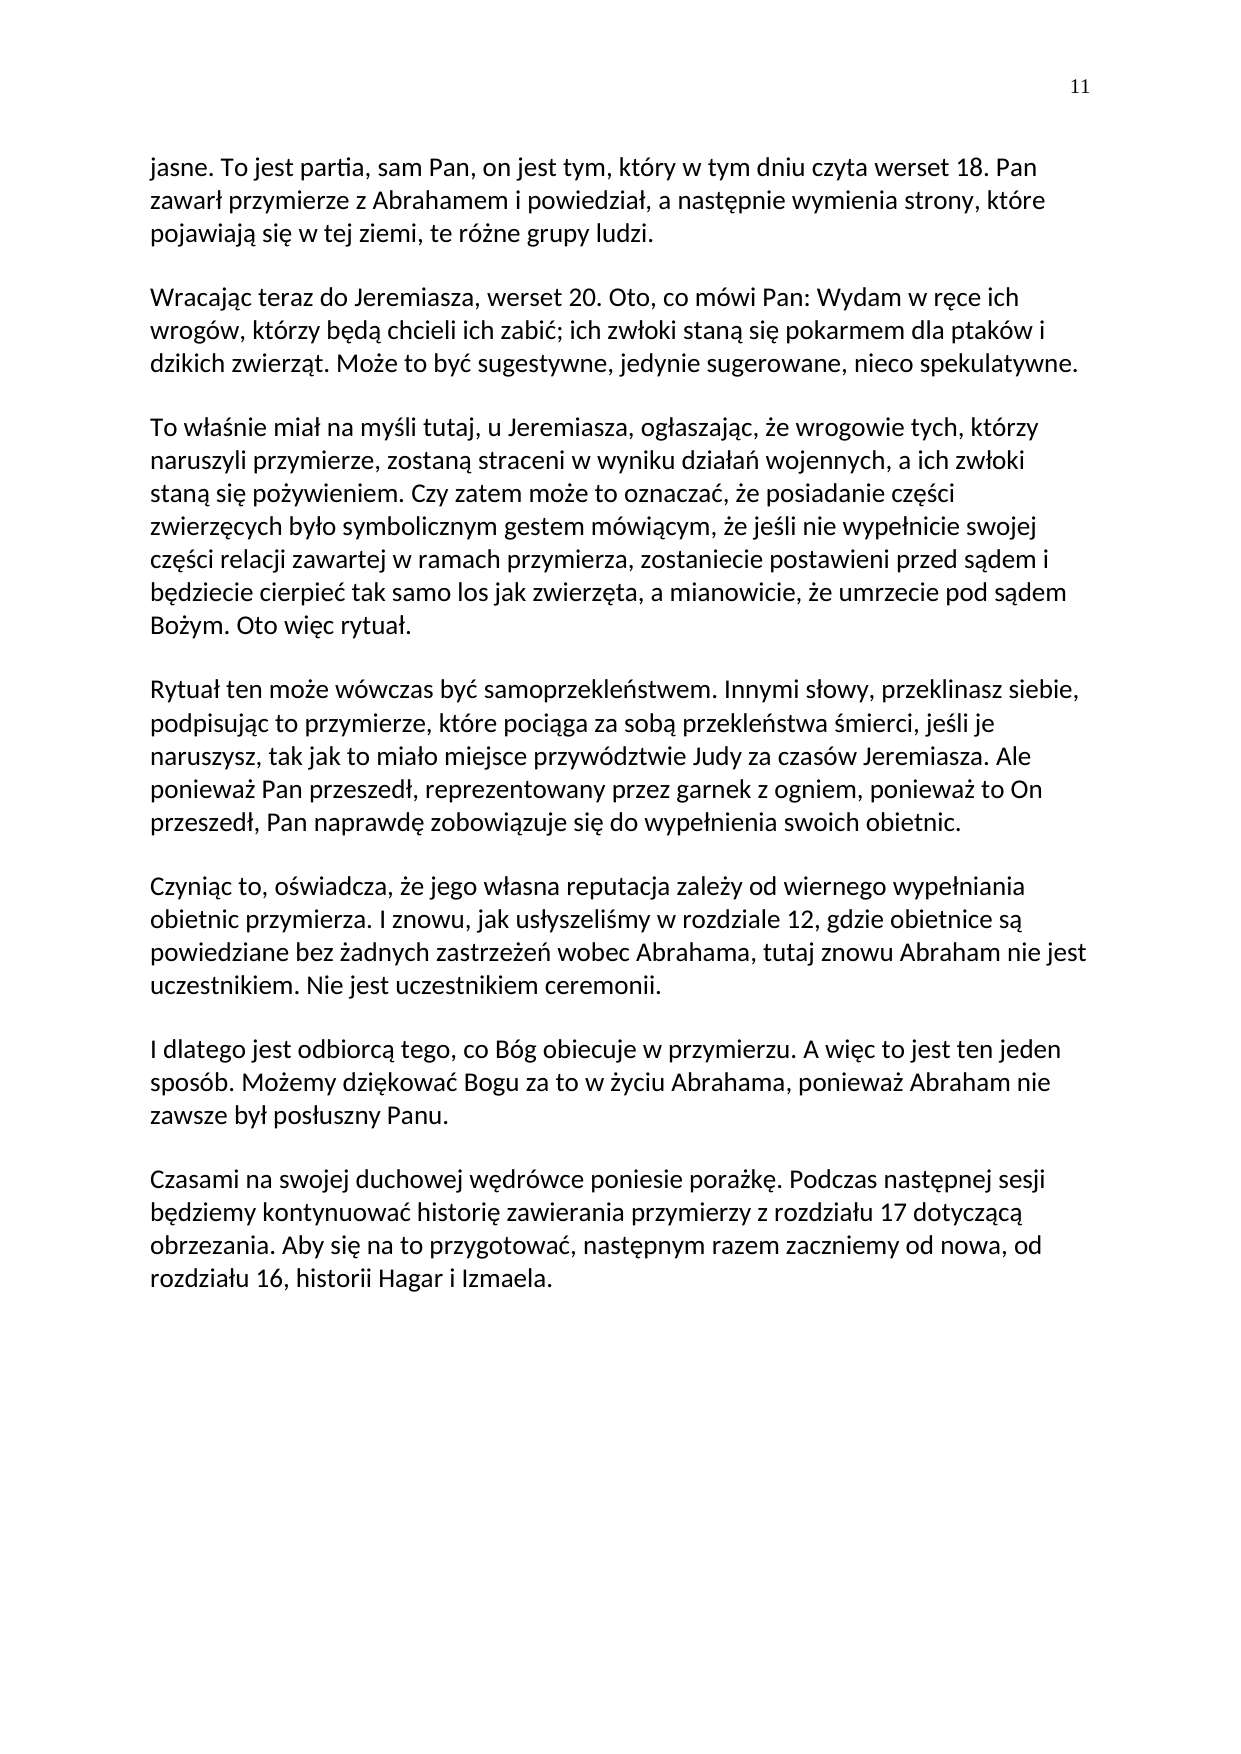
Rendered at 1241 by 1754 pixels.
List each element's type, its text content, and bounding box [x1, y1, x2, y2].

text Rytuał ten może wówczas być samoprzekleństwem. Innymi słowy, przeklinasz siebie, podpisując to przymierze, które pociąga za sobą przekleństwa śmierci, jeśli je naruszysz, tak jak to miało miejsce przywództwie Judy za czasów Jeremiasza. Ale ponieważ Pan przeszedł, reprezentowany przez garnek z ogniem, ponieważ to On przeszedł, Pan naprawdę zobowiązuje się do wypełnienia swoich obietnic. [150, 673, 1090, 838]
text To właśnie miał na myśli tutaj, u Jeremiasza, ogłaszając, że wrogowie tych, którzy naruszyli przymierze, zostaną straceni w wyniku działań wojennych, a ich zwłoki staną się pożywieniem. Czy zatem może to oznaczać, że posiadanie części zwierzęcych było symbolicznym gestem mówiącym, że jeśli nie wypełnicie swojej części relacji zawartej w ramach przymierza, zostaniecie postawieni przed sądem i będziecie cierpieć tak samo los jak zwierzęta, a mianowicie, że umrzecie pod sądem Bożym. Oto więc rytuał. [150, 410, 1090, 642]
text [150, 150, 1090, 249]
text I dlatego jest odbiorcą tego, co Bóg obiecuje w przymierzu. A więc to jest ten jeden sposób. Możemy dziękować Bogu za to w życiu Abrahama, ponieważ Abraham nie zawsze był posłuszny Panu. [150, 1032, 1090, 1131]
text Czyniąc to, oświadcza, że jego własna reputacja zależy od wiernego wypełniania obietnic przymierza. I znowu, jak usłyszeliśmy w rozdziale 12, gdzie obietnice są powiedziane bez żadnych zastrzeżeń wobec Abrahama, tutaj znowu Abraham nie jest uczestnikiem. Nie jest uczestnikiem ceremonii. [150, 869, 1090, 1001]
text Czasami na swojej duchowej wędrówce poniesie porażkę. Podczas następnej sesji będziemy kontynuować historię zawierania przymierzy z rozdziału 17 dotyczącą obrzezania. Aby się na to przygotować, następnym razem zaczniemy od nowa, od rozdziału 16, historii Hagar i Izmaela. [150, 1162, 1090, 1294]
text Wracając teraz do Jeremiasza, werset 20. Oto, co mówi Pan: Wydam w ręce ich wrogów, którzy będą chcieli ich zabić; ich zwłoki staną się pokarmem dla ptaków i dzikich zwierząt. Może to być sugestywne, jedynie sugerowane, nieco spekulatywne. [150, 280, 1090, 379]
